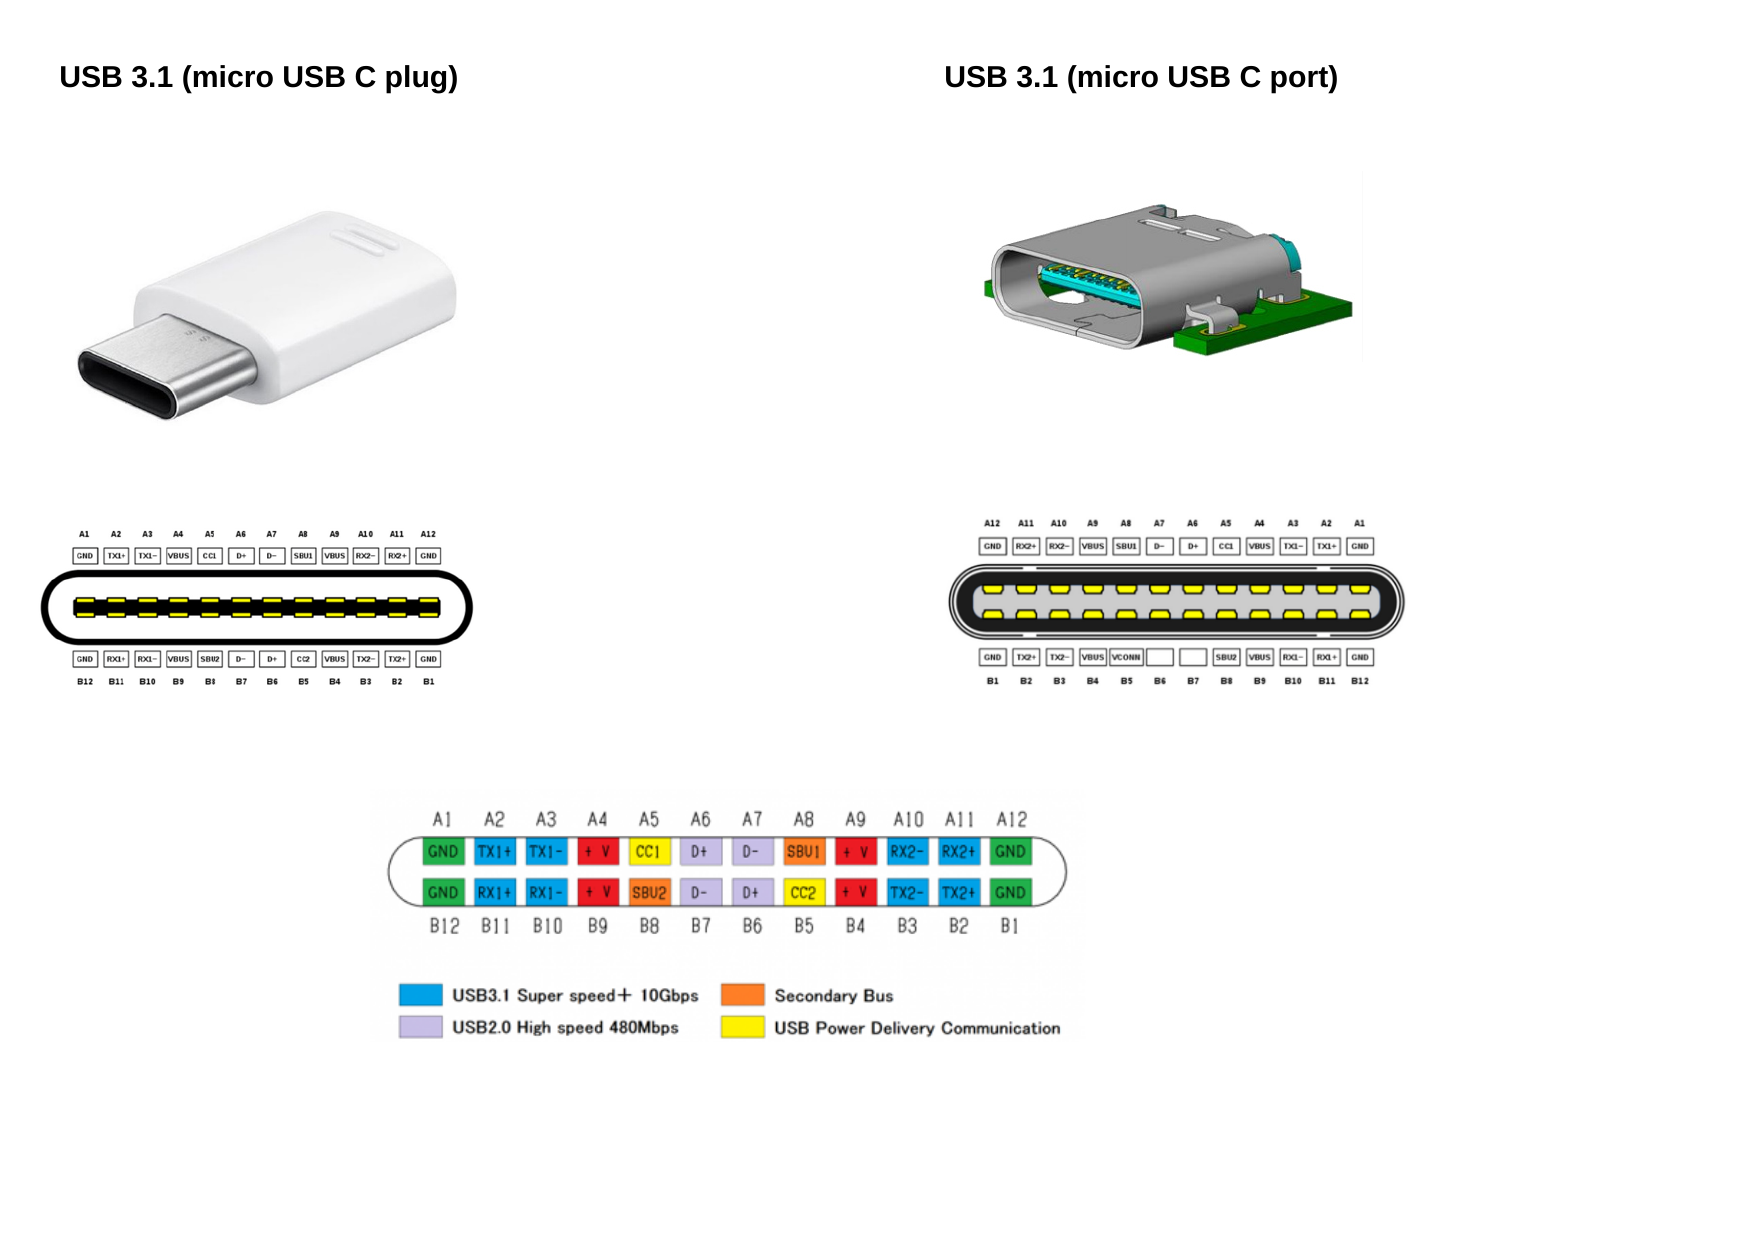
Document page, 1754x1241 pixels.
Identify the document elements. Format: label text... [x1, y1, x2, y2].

picture [958, 171, 1368, 362]
picture [357, 789, 1102, 1042]
picture [926, 508, 1414, 696]
text USB 3.1 (micro USB C plug) USB 3.1 (micro USB C port) [59, 59, 1695, 94]
picture [32, 114, 480, 696]
